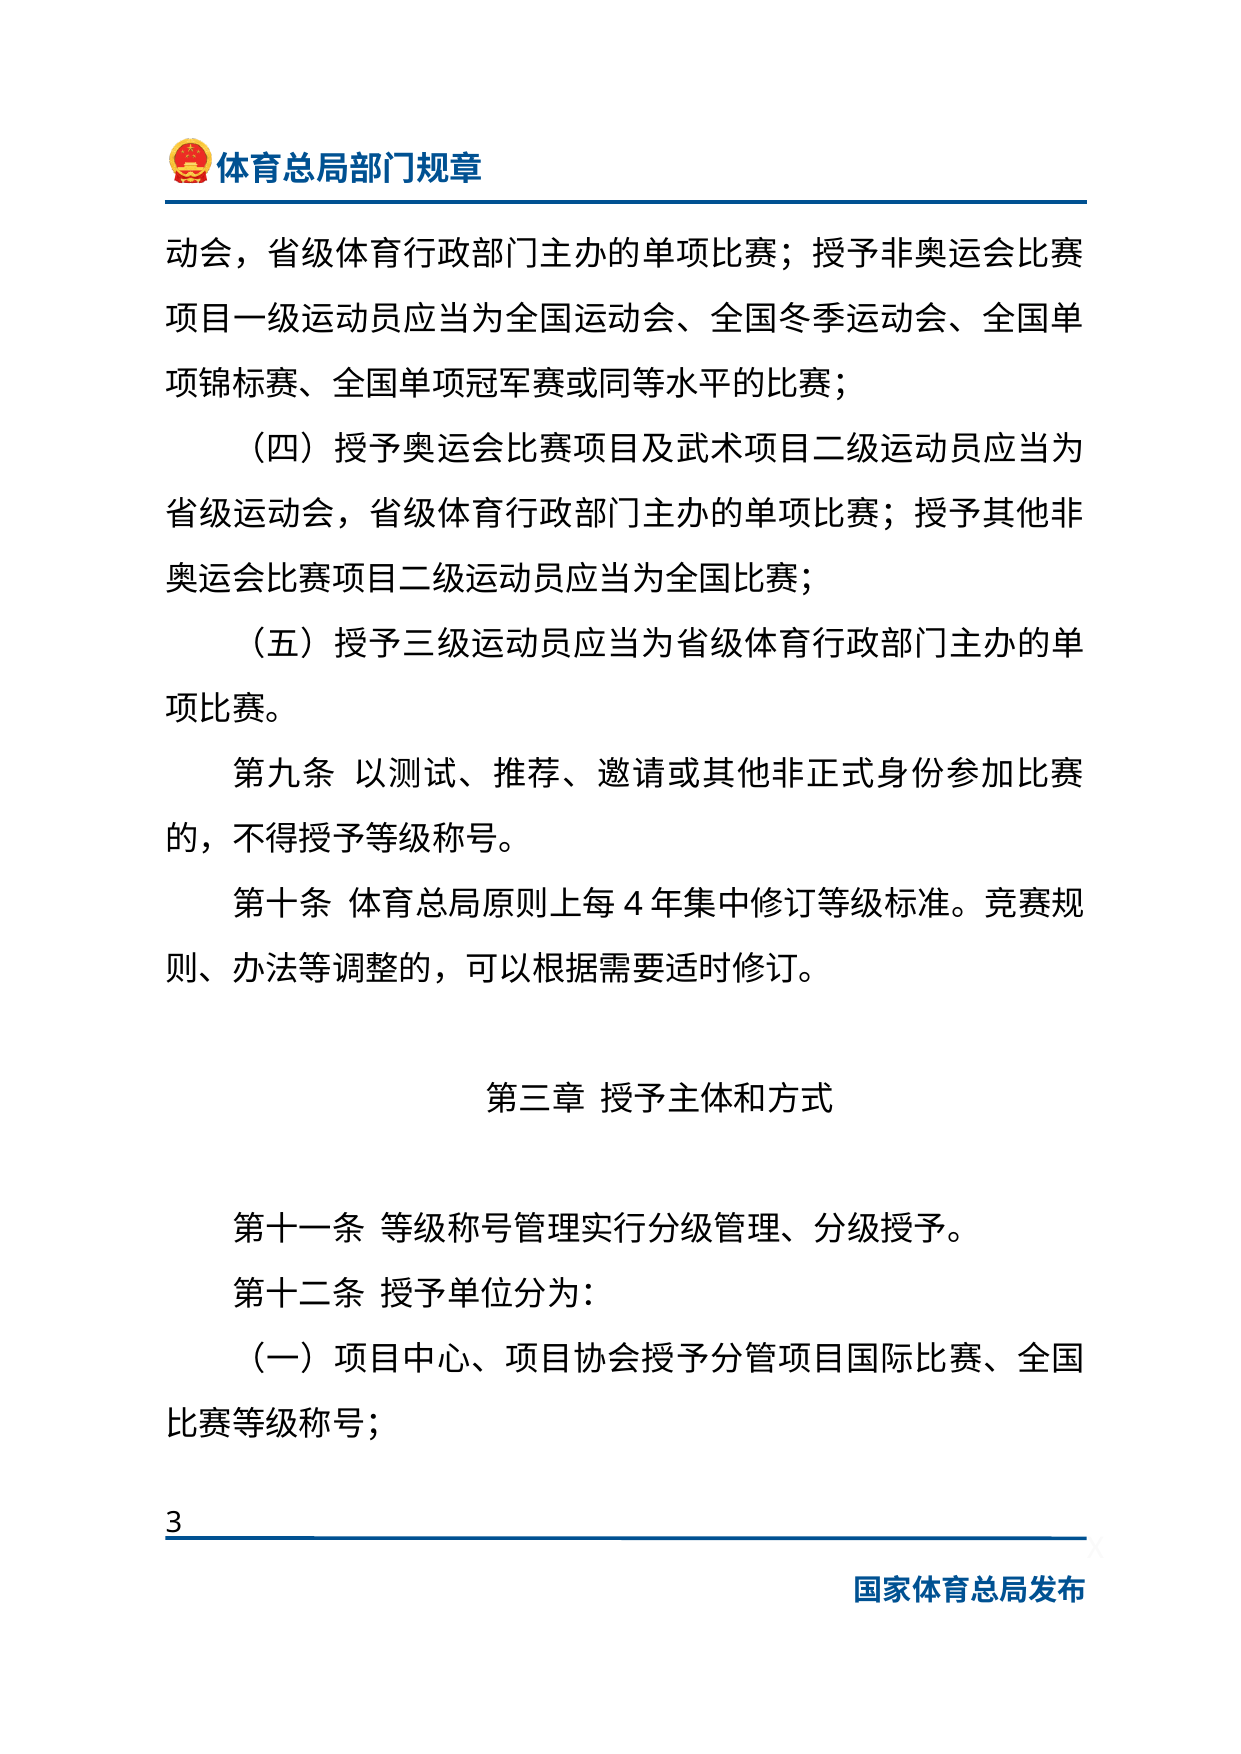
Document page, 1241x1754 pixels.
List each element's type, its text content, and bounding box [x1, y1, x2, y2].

text （五）授予三级运动员应当为省级体育行政部门主办的单项比赛。 [165, 609, 1087, 739]
text （三）授予奥运会比赛项目一级运动员应当为全国比赛，省、自治区、直辖市、新疆生产建设兵团（以下简称省级）运动会，省级体育行政部门主办的单项比赛；授予非奥运会比赛项目一级运动员应当为全国运动会、全国冬季运动会、全国单项锦标赛、全国单项冠军赛或同等水平的比赛； [165, 219, 1087, 414]
text 第十二条 授予单位分为： [165, 1259, 1087, 1324]
text 第三章 授予主体和方式 [165, 1064, 1087, 1129]
text 第九条 以测试、推荐、邀请或其他非正式身份参加比赛的，不得授予等级称号。 [165, 739, 1087, 869]
text 第十条 体育总局原则上每4年集中修订等级标准。竞赛规则、办法等调整的，可以根据需要适时修订。 [165, 869, 1087, 999]
text （四）授予奥运会比赛项目及武术项目二级运动员应当为省级运动会，省级体育行政部门主办的单项比赛；授予其他非奥运会比赛项目二级运动员应当为全国比赛； [165, 414, 1087, 609]
text 第十一条 等级称号管理实行分级管理、分级授予。 [165, 1194, 1087, 1259]
picture [165, 136, 216, 187]
text （一）项目中心、项目协会授予分管项目国际比赛、全国比赛等级称号； [165, 1324, 1087, 1454]
